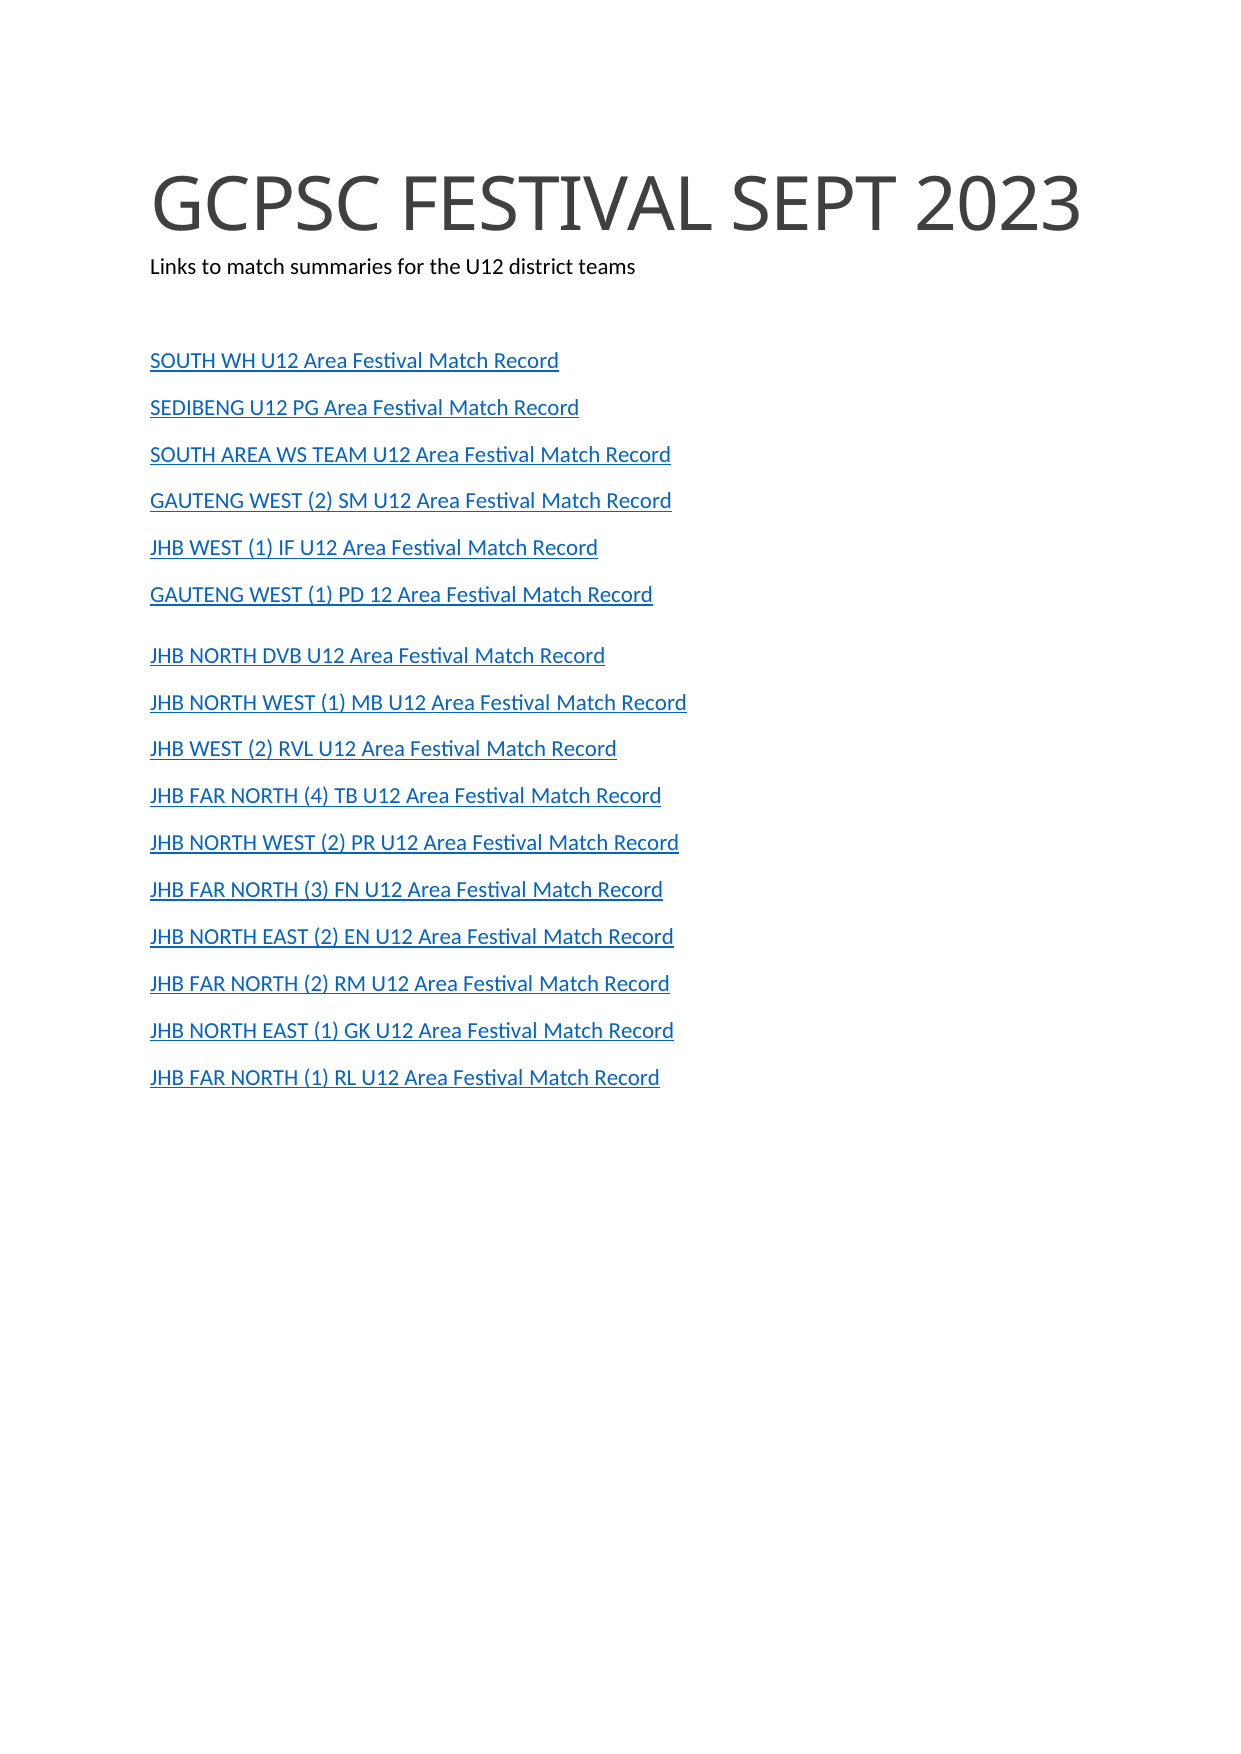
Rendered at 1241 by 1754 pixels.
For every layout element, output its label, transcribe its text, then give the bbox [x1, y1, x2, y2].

text GAUTENG WEST (2) SM U12 Area Festival Match Record [150, 487, 1090, 514]
text JHB FAR NORTH (4) TB U12 Area Festival Match Record [150, 781, 1090, 809]
text JHB NORTH EAST (1) GK U12 Area Festival Match Record [150, 1016, 1090, 1044]
text JHB NORTH WEST (2) PR U12 Area Festival Match Record [150, 828, 1090, 856]
text JHB NORTH WEST (1) MB U12 Area Festival Match Record [150, 688, 1090, 716]
text JHB WEST (2) RVL U12 Area Festival Match Record [150, 734, 1090, 762]
title GCPSC Festival sept 2023 [150, 150, 1090, 252]
text JHB FAR NORTH (3) FN U12 Area Festival Match Record [150, 875, 1090, 903]
text SEDIBENG U12 PG Area Festival Match Record [150, 393, 1090, 421]
text JHB WEST (1) IF U12 Area Festival Match Record [150, 533, 1090, 561]
text GAUTENG WEST (1) PD 12 Area Festival Match Record JHB NORTH DVB U12 Area Festival Match Record [150, 580, 1090, 669]
text JHB FAR NORTH (2) RM U12 Area Festival Match Record [150, 969, 1090, 997]
text SOUTH WH U12 Area Festival Match Record [150, 346, 1090, 374]
text JHB NORTH EAST (2) EN U12 Area Festival Match Record [150, 922, 1090, 950]
text JHB FAR NORTH (1) RL U12 Area Festival Match Record [150, 1063, 1090, 1091]
text SOUTH AREA WS TEAM U12 Area Festival Match Record [150, 440, 1090, 468]
text Links to match summaries for the U12 district teams [150, 252, 1090, 280]
